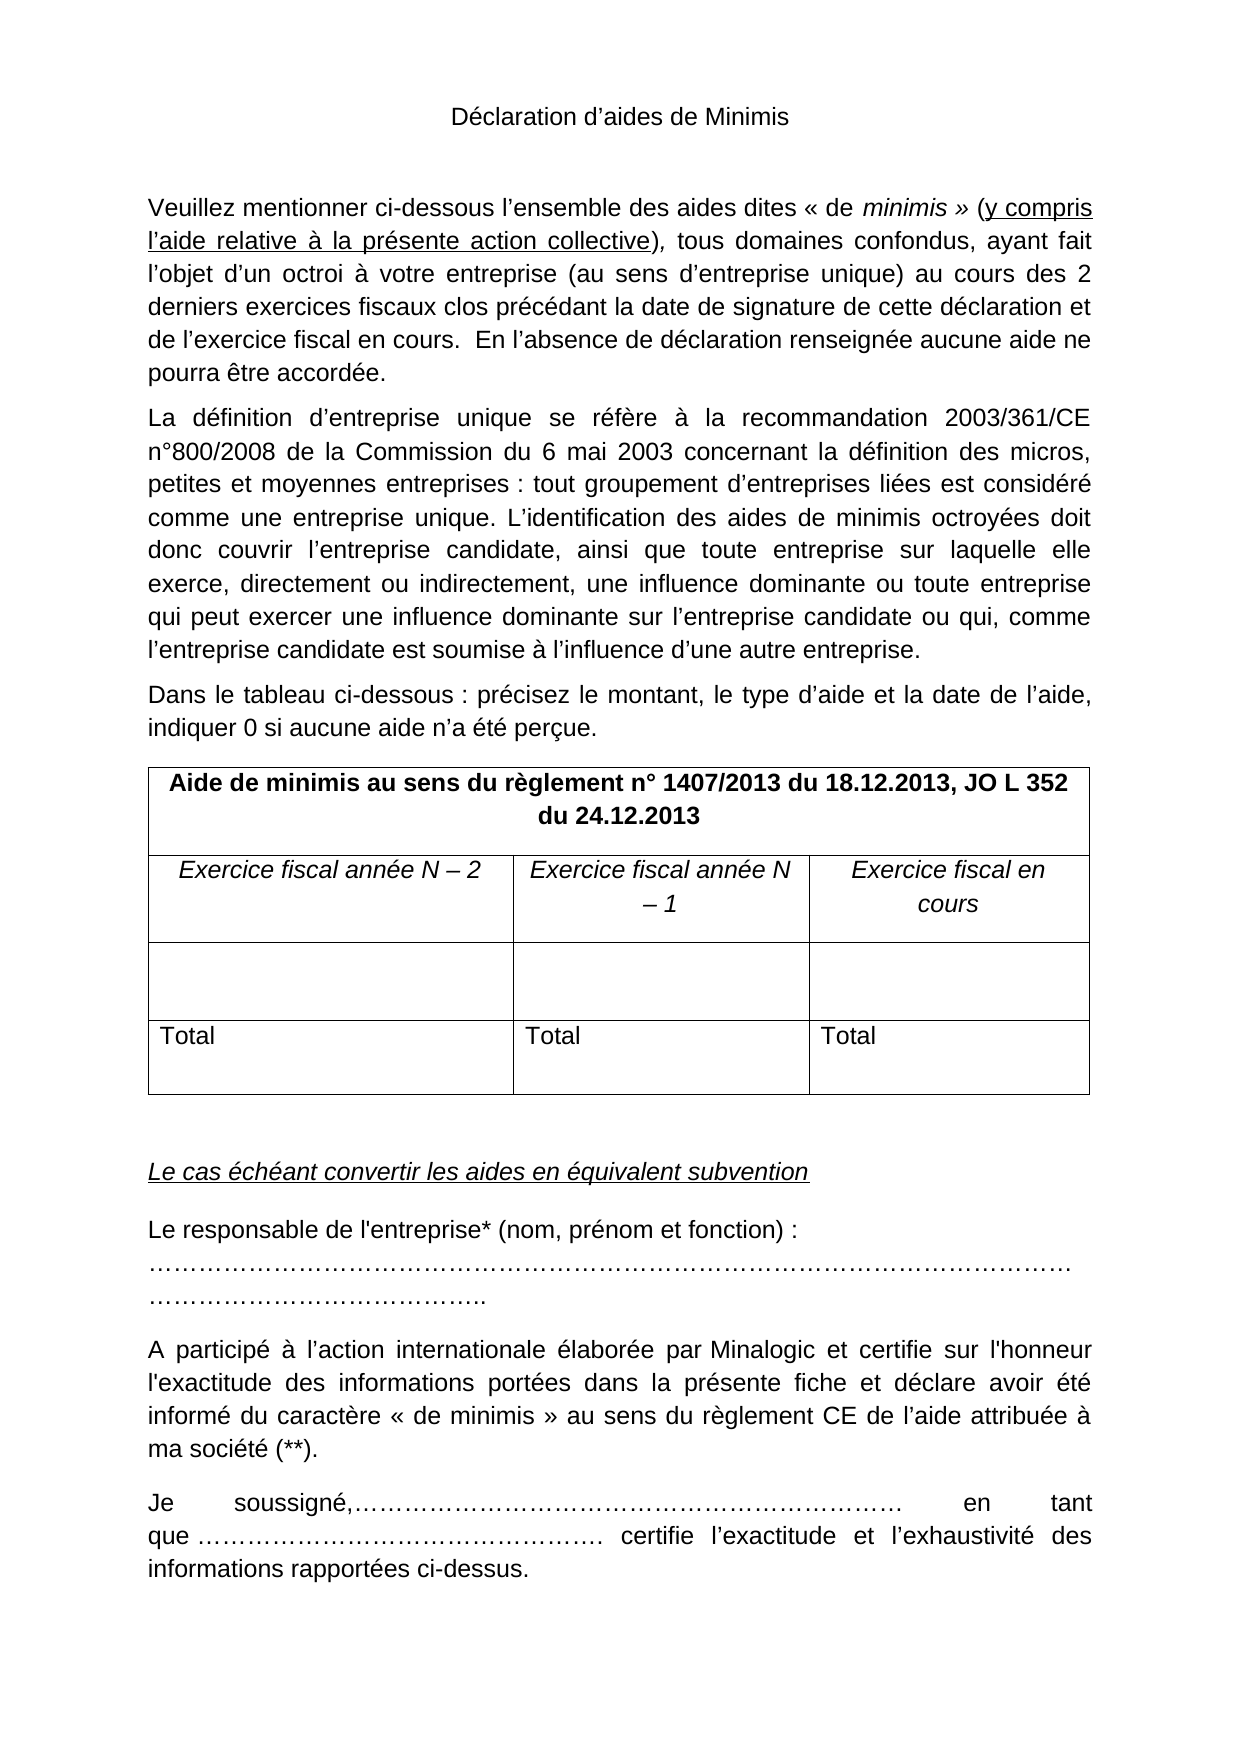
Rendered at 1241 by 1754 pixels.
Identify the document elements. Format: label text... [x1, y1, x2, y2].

table_cell Total [149, 1021, 513, 1094]
text A participé à l’action internationale élaborée par Minalogic et certifie sur l'honneur l'exactitude des informations portées dans la présente fiche et déclare avoir été informé du caractère « de minimis » au sens du règlement CE de l’aide attribuée à ma société (**). [148, 1335, 1093, 1462]
text Dans le tableau ci-dessous : précisez le montant, le type d’aide et la date de l’aide, indiquer 0 si aucune aide n’a été perçue. [148, 680, 1093, 742]
table_cell Total [810, 1021, 1089, 1094]
text La définition d’entreprise unique se réfère à la recommandation 2003/361/CE n°800/2008 de la Commission du 6 mai 2003 concernant la définition des micros, petites et moyennes entreprises : tout groupement d’entreprises liées est considéré comme une entreprise unique. L’identification des aides de minimis octroyées doit donc couvrir l’entreprise candidate, ainsi que toute entreprise sur laquelle elle exerce, directement ou indirectement, une influence dominante ou toute entreprise qui peut exercer une influence dominante sur l’entreprise candidate ou qui, comme l’entreprise candidate est soumise à l’influence d’une autre entreprise. [148, 403, 1093, 663]
table_cell [514, 943, 809, 1020]
table_cell [810, 943, 1089, 1020]
text Veuillez mentionner ci-dessous l’ensemble des aides dites « de minimis » (y compris l’aide relative à la présente action collective), tous domaines confondus, ayant fait l’objet d’un octroi à votre entreprise (au sens d’entreprise unique) au cours des 2 derniers exercices fiscaux clos précédant la date de signature de cette déclaration et de l’exercice fiscal en cours. En l’absence de déclaration renseignée aucune aide ne pourra être accordée. [148, 193, 1093, 387]
text Je soussigné,………………………………………………………… en tant que …………………………………………. certifie l’exactitude et l’exhaustivité des informations rapportées ci-dessus. [148, 1488, 1093, 1582]
text Déclaration d’aides de Minimis [148, 102, 1093, 131]
table_cell Total [514, 1021, 809, 1094]
text Le responsable de l'entreprise* (nom, prénom et fonction) : …………………………………………………………………………………………………………………………………….. [148, 1215, 1093, 1309]
table_cell Exercice fiscal en cours [810, 856, 1089, 942]
text Le cas échéant convertir les aides en équivalent subvention [148, 1157, 1093, 1186]
table_cell Exercice fiscal année N – 2 [149, 856, 513, 942]
table_cell Exercice fiscal année N – 1 [514, 856, 809, 942]
table_cell [149, 943, 513, 1020]
table_header Aide de minimis au sens du règlement n° 1407/2013 du 18.12.2013, JO L 352 du 24.12.2013 [149, 768, 1089, 854]
